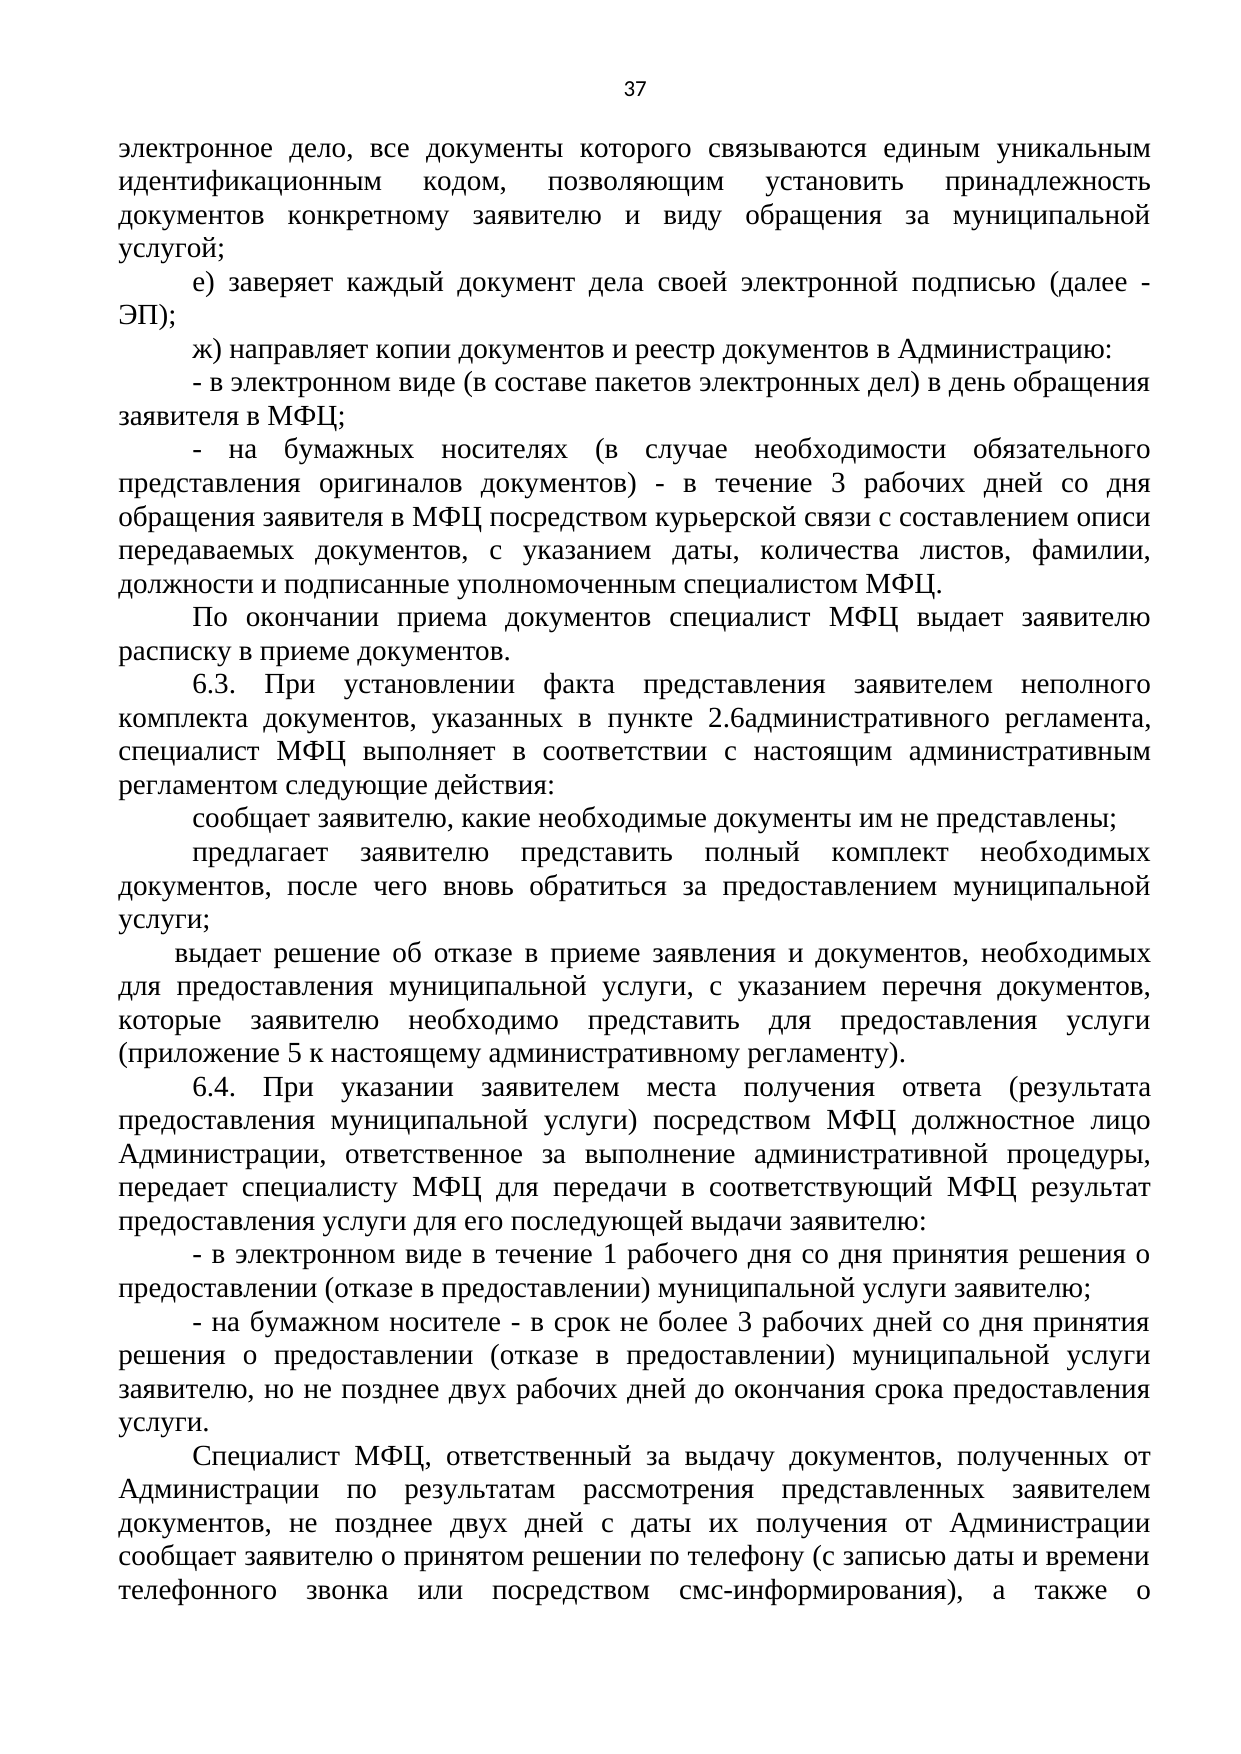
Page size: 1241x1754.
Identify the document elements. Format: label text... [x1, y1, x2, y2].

text - в электронном виде в течение 1 рабочего дня со дня принятия решения о предоставлении (отказе в предоставлении) муниципальной услуги заявителю; [118, 1237, 1152, 1304]
text е) заверяет каждый документ дела своей электронной подписью (далее - ЭП); [118, 264, 1152, 331]
text выдает решение об отказе в приеме заявления и документов, необходимых для предоставления муниципальной услуги, с указанием перечня документов, которые заявителю необходимо представить для предоставления услуги (приложение 5 к настоящему административному регламенту). [118, 935, 1152, 1069]
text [118, 1438, 1152, 1606]
text - на бумажных носителях (в случае необходимости обязательного представления оригиналов документов) - в течение 3 рабочих дней со дня обращения заявителя в МФЦ посредством курьерской связи с составлением описи передаваемых документов, с указанием даты, количества листов, фамилии, должности и подписанные уполномоченным специалистом МФЦ. [118, 432, 1152, 599]
text По окончании приема документов специалист МФЦ выдает заявителю расписку в приеме документов. [118, 599, 1152, 666]
text ж) направляет копии документов и реестр документов в Администрацию: [118, 331, 1152, 364]
text 6.4. При указании заявителем места получения ответа (результата предоставления муниципальной услуги) посредством МФЦ должностное лицо Администрации, ответственное за выполнение административной процедуры, передает специалисту МФЦ для передачи в соответствующий МФЦ результат предоставления услуги для его последующей выдачи заявителю: [118, 1069, 1152, 1237]
text - на бумажном носителе - в срок не более 3 рабочих дней со дня принятия решения о предоставлении (отказе в предоставлении) муниципальной услуги заявителю, но не позднее двух рабочих дней до окончания срока предоставления услуги. [118, 1304, 1152, 1438]
text - в электронном виде (в составе пакетов электронных дел) в день обращения заявителя в МФЦ; [118, 364, 1152, 432]
text предлагает заявителю представить полный комплект необходимых документов, после чего вновь обратиться за предоставлением муниципальной услуги; [118, 834, 1152, 935]
text 6.3. При установлении факта представления заявителем неполного комплекта документов, указанных в пункте 2.6административного регламента, специалист МФЦ выполняет в соответствии с настоящим административным регламентом следующие действия: [118, 666, 1152, 801]
text сообщает заявителю, какие необходимые документы им не представлены; [118, 801, 1152, 834]
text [118, 130, 1152, 264]
